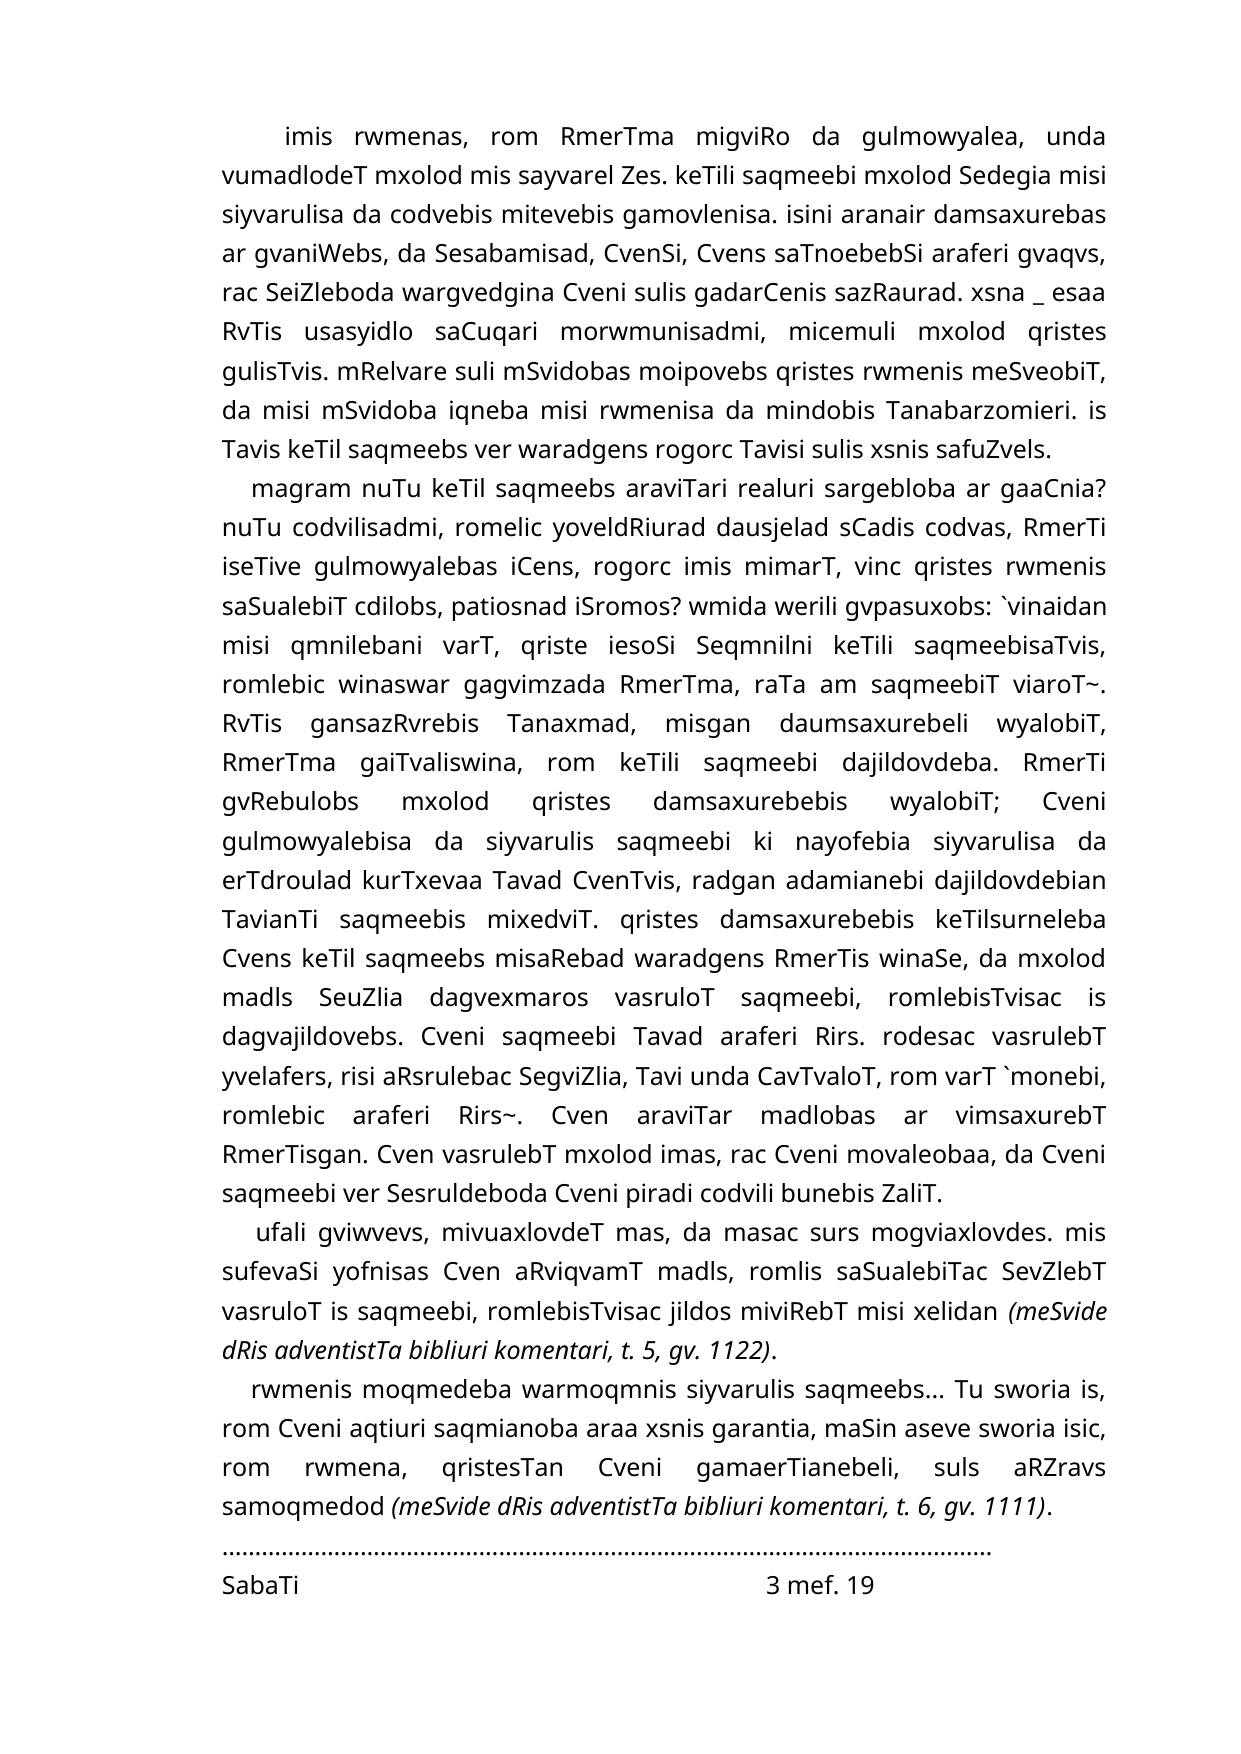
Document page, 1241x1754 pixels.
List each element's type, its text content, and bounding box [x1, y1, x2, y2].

text ufali gviwvevs, mivuaxlovdeT mas, da masac surs mogviaxlovdes. mis sufevaSi yofnisas Cven aRviqvamT madls, romlis saSualebiTac SevZlebT vasruloT is saqmeebi, romlebisTvisac jildos miviRebT misi xelidan (meSvide dRis adventistTa bibliuri komentari, t. 5, gv. 1122). [222, 1215, 1107, 1366]
text ……………………………………………………………………………………………………… [222, 1528, 1107, 1562]
text magram nuTu keTil saqmeebs araviTari realuri sargebloba ar gaaCnia? nuTu codvilisadmi, romelic yoveldRiurad dausjelad sCadis codvas, RmerTi iseTive gulmowyalebas iCens, rogorc imis mimarT, vinc qristes rwmenis saSualebiT cdilobs, patiosnad iSromos? wmida werili gvpasuxobs: `vinaidan misi qmnilebani varT, qriste iesoSi Seqmnilni keTili saqmeebisaTvis, romlebic winaswar gagvimzada RmerTma, raTa am saqmeebiT viaroT~. RvTis gansazRvrebis Tanaxmad, misgan daumsaxurebeli wyalobiT, RmerTma gaiTvaliswina, rom keTili saqmeebi dajildovdeba. RmerTi gvRebulobs mxolod qristes damsaxurebebis wyalobiT; Cveni gulmowyalebisa da siyvarulis saqmeebi ki nayofebia siyvarulisa da erTdroulad kurTxevaa Tavad CvenTvis, radgan adamianebi dajildovdebian TavianTi saqmeebis mixedviT. qristes damsaxurebebis keTilsurneleba Cvens keTil saqmeebs misaRebad waradgens RmerTis winaSe, da mxolod madls SeuZlia dagvexmaros vasruloT saqmeebi, romlebisTvisac is dagvajildovebs. Cveni saqmeebi Tavad araferi Rirs. rodesac vasrulebT yvelafers, risi aRsrulebac SegviZlia, Tavi unda CavTvaloT, rom varT `monebi, romlebic araferi Rirs~. Cven araviTar madlobas ar vimsaxurebT RmerTisgan. Cven vasrulebT mxolod imas, rac Cveni movaleobaa, da Cveni saqmeebi ver Sesruldeboda Cveni piradi codvili bunebis ZaliT. [222, 471, 1107, 1210]
text rwmenis moqmedeba warmoqmnis siyvarulis saqmeebs... Tu sworia is, rom Cveni aqtiuri saqmianoba araa xsnis garantia, maSin aseve sworia isic, rom rwmena, qristesTan Cveni gamaerTianebeli, suls aRZravs samoqmedod (meSvide dRis adventistTa bibliuri komentari, t. 6, gv. 1111). [222, 1371, 1107, 1523]
text SabaTi 3 mef. 19 [222, 1567, 1107, 1601]
text imis rwmenas, rom RmerTma migviRo da gulmowyalea, unda vumadlodeT mxolod mis sayvarel Zes. keTili saqmeebi mxolod Sedegia misi siyvarulisa da codvebis mitevebis gamovlenisa. isini aranair damsaxurebas ar gvaniWebs, da Sesabamisad, CvenSi, Cvens saTnoebebSi araferi gvaqvs, rac SeiZleboda wargvedgina Cveni sulis gadarCenis sazRaurad. xsna _ esaa RvTis usasyidlo saCuqari morwmunisadmi, micemuli mxolod qristes gulisTvis. mRelvare suli mSvidobas moipovebs qristes rwmenis meSveobiT, da misi mSvidoba iqneba misi rwmenisa da mindobis Tanabarzomieri. is Tavis keTil saqmeebs ver waradgens rogorc Tavisi sulis xsnis safuZvels. [222, 118, 1107, 466]
